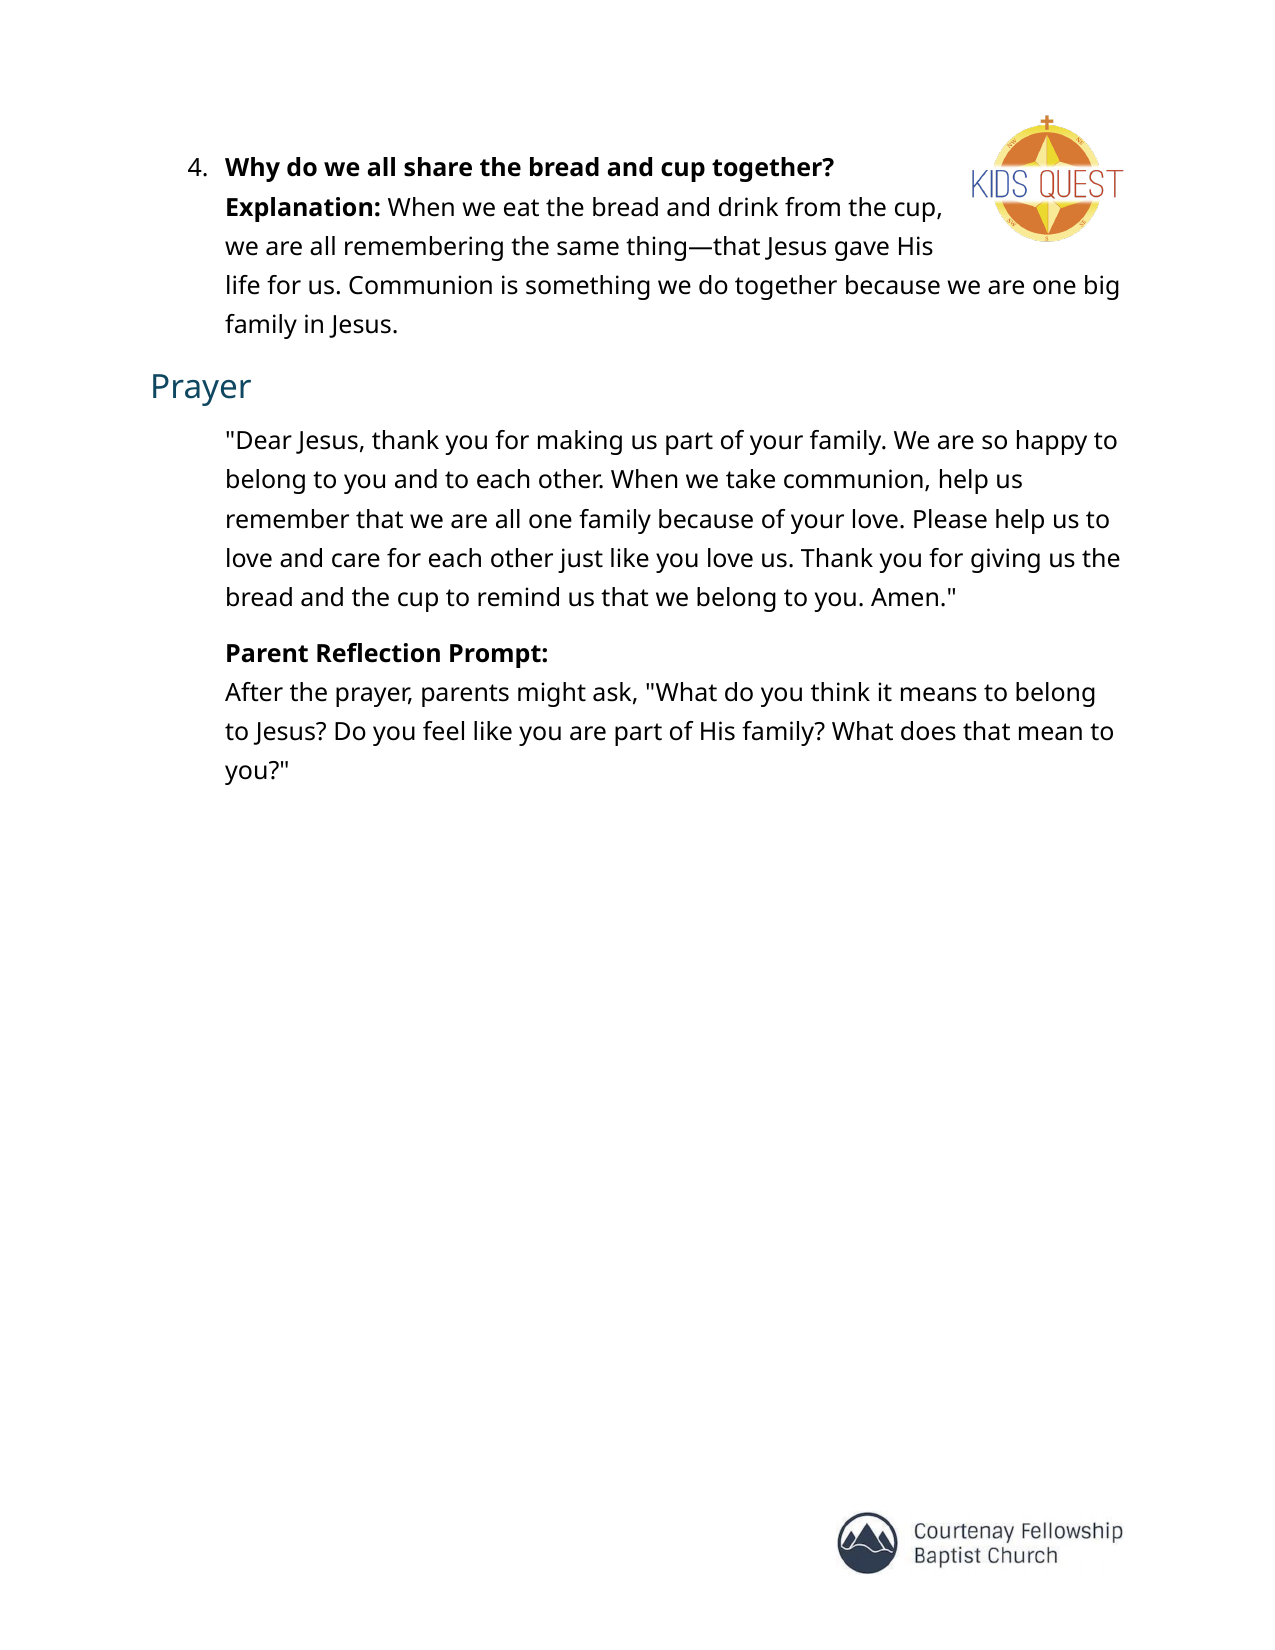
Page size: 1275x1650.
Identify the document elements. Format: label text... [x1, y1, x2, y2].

subtitle Prayer [150, 362, 1125, 408]
list Why do we all share the bread and cup together? Explanation: When we eat the bread and drink from the cup, we are all remembering the same thing—that Jesus gave His life for us. Communion is something we do together because we are one big family in Jesus. [187, 150, 1125, 341]
picture [971, 103, 1126, 258]
picture [833, 1508, 1125, 1577]
text "Dear Jesus, thank you for making us part of your family. We are so happy to belong to you and to each other. When we take communion, help us remember that we are all one family because of your love. Please help us to love and care for each other just like you love us. Thank you for giving us the bread and the cup to remind us that we belong to you. Amen." [225, 423, 1125, 614]
text Parent Reflection Prompt: After the prayer, parents might ask, "What do you think it means to belong to Jesus? Do you feel like you are part of His family? What does that mean to you?" [225, 636, 1125, 787]
